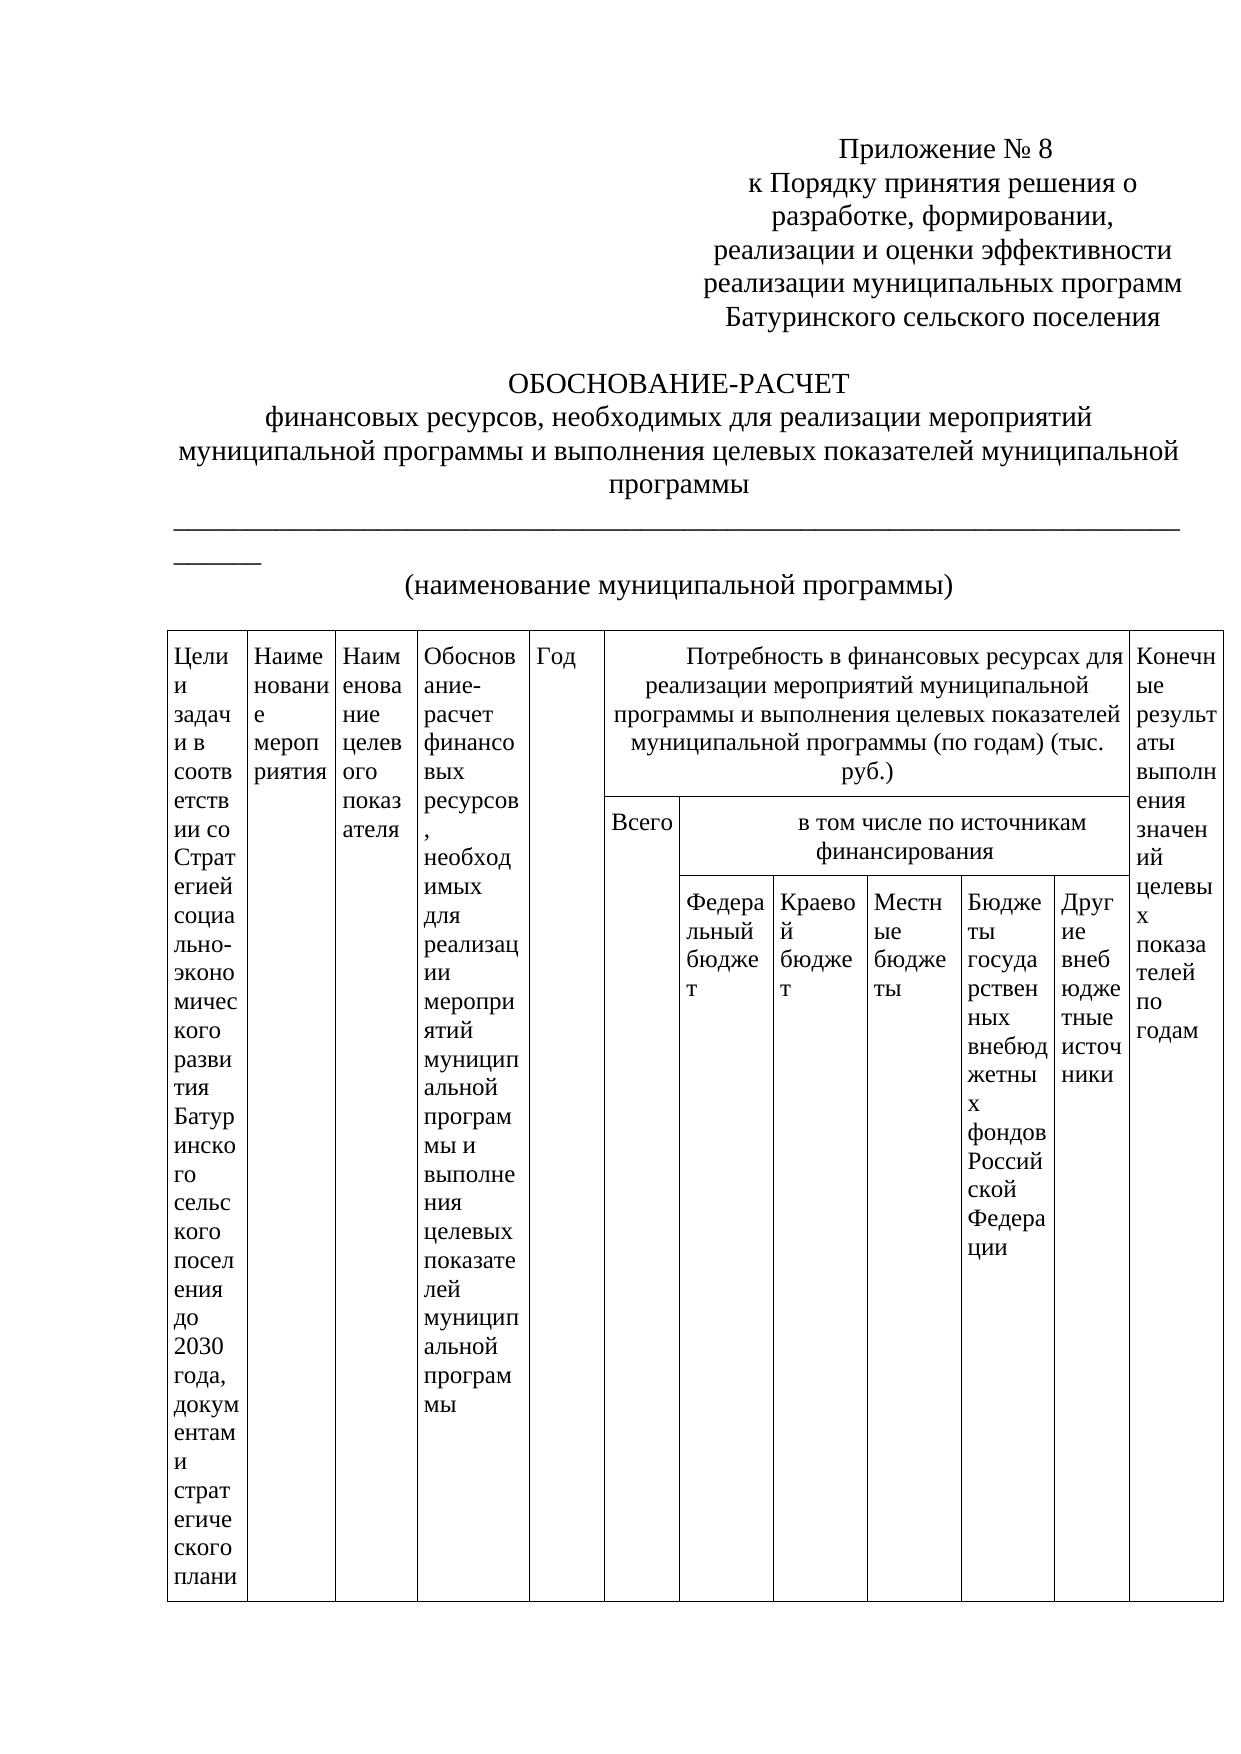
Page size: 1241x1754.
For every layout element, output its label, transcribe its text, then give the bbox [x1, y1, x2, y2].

text ОБОСНОВАНИЕ-РАСЧЕТ [173, 366, 1184, 399]
table_header Цели и задачи в соответствии со Стратегией социально-экономического развития Батуринского сельского поселения до 2030 года, документами стратегического планирования Батуринского сельского поселения [168, 631, 247, 1601]
table_cell Всего [605, 797, 679, 1601]
text Приложение № 8 [701, 131, 1190, 165]
table_cell в том числе по источникам финансирования [680, 797, 1129, 875]
table_cell Краевой бюджет [774, 876, 867, 1601]
table_cell Местные бюджеты [868, 876, 961, 1601]
table_header Обоснование-расчет финансовых ресурсов, необходимых для реализации мероприятий муниципальной программы и выполнения целевых показателей муниципальной программы [418, 631, 529, 1601]
table_header Конечные результаты выполнения значений целевых показателей по годам [1130, 631, 1223, 1601]
text финансовых ресурсов, необходимых для реализации мероприятий муниципальной программы и выполнения целевых показателей муниципальной программы [173, 399, 1184, 500]
table_header Потребность в финансовых ресурсах для реализации мероприятий муниципальной программы и выполнения целевых показателей муниципальной программы (по годам) (тыс. руб.) [605, 631, 1129, 796]
table_cell Федеральный бюджет [680, 876, 773, 1601]
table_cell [1055, 876, 1129, 1601]
text ___________________________________________________________________________ [173, 500, 1184, 567]
text к Порядку принятия решения о разработке, формировании, реализации и оценки эффективности реализации муниципальных программ Батуринского сельского поселения [701, 165, 1184, 332]
text (наименование муниципальной программы) [173, 567, 1184, 601]
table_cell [962, 876, 1054, 1601]
table_header Год [530, 631, 604, 1601]
table_header Наименование мероприятия [248, 631, 335, 1601]
table_header Наименование целевого показателя [336, 631, 417, 1601]
